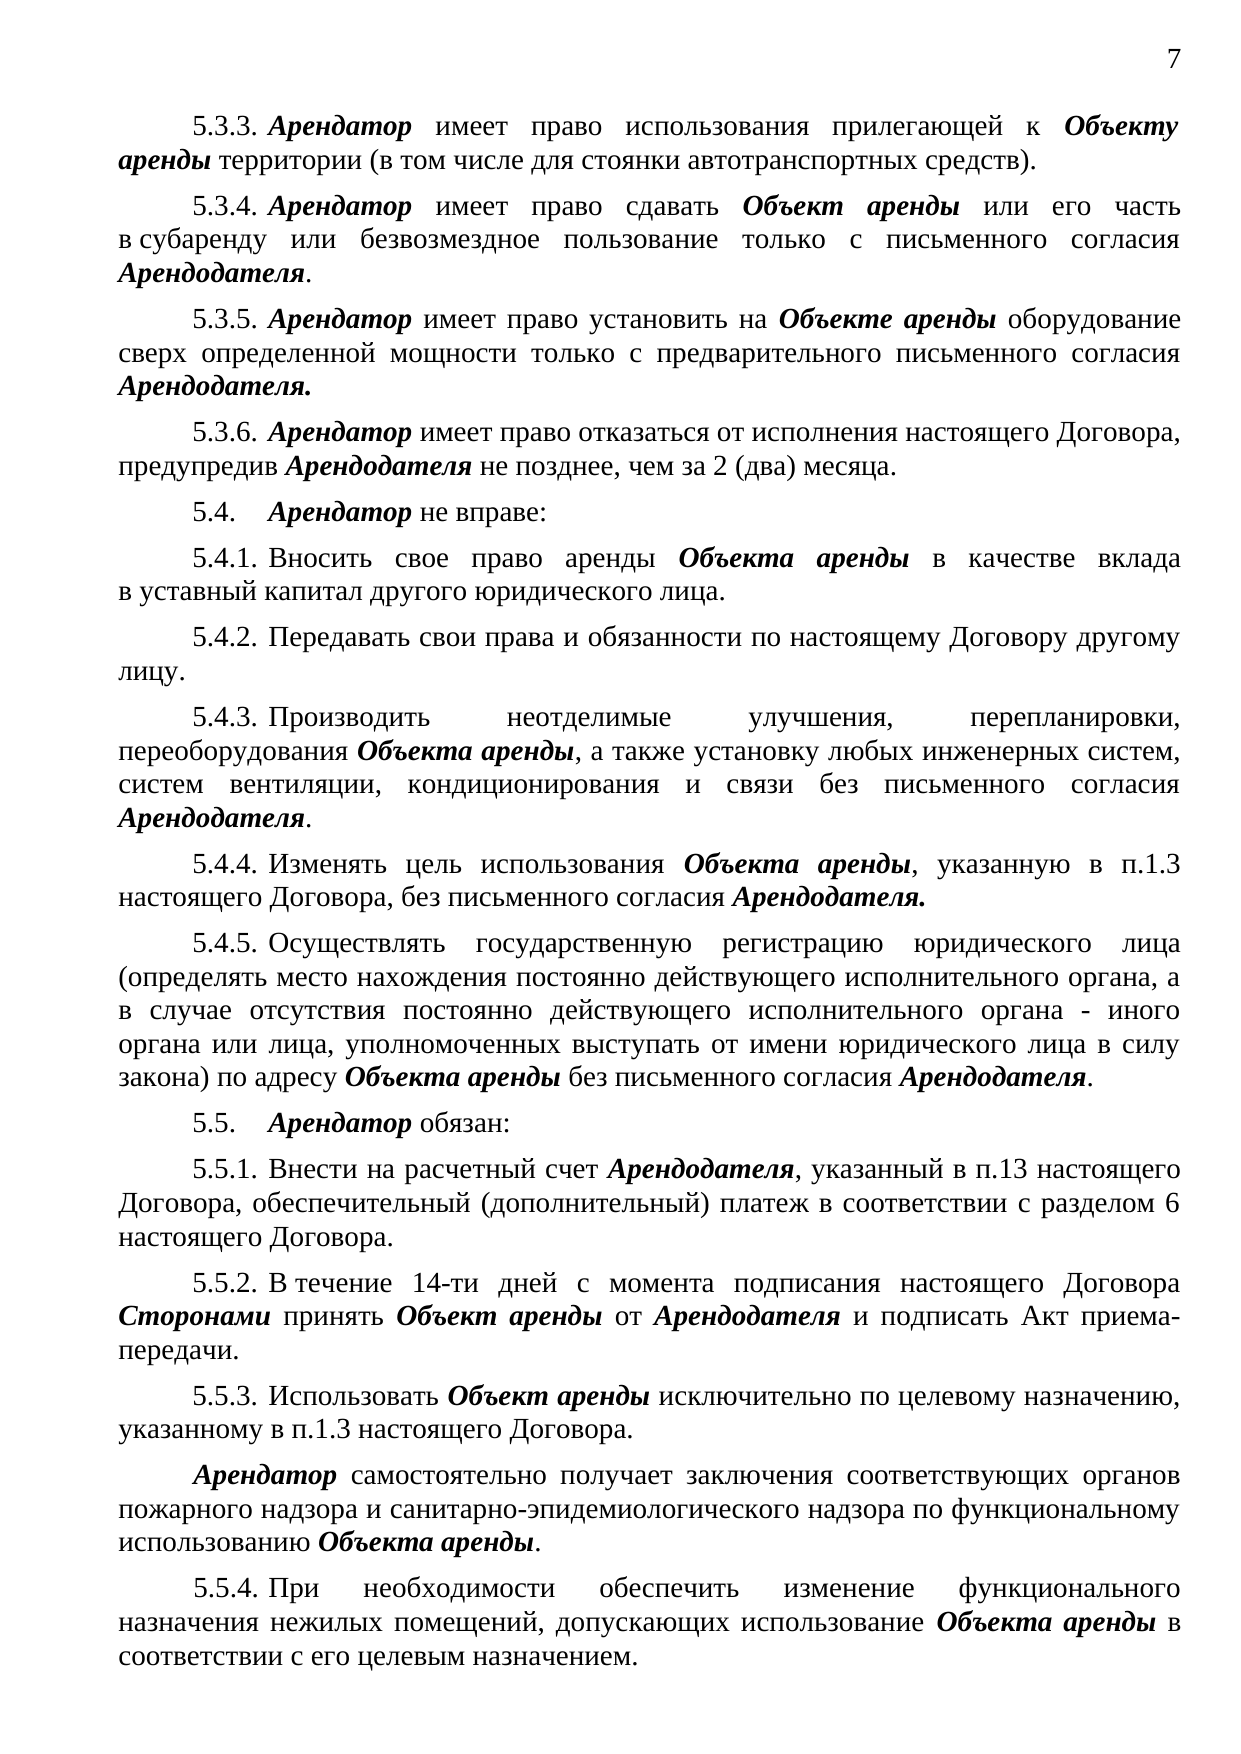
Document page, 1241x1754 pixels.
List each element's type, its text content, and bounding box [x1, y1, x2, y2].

list Осуществлять государственную регистрацию юридического лица (определять место нахождения постоянно действующего исполнительного органа, а в случае отсутствия постоянно действующего исполнительного органа - иного органа или лица, уполномоченных выступать от имени юридического лица в силу закона) по адресу Объекта аренды без письменного согласия Арендодателя. [118, 925, 1181, 1093]
list Вносить свое право аренды Объекта аренды в качестве вклада в уставный капитал другого юридического лица. [118, 540, 1181, 607]
list Внести на расчетный счет Арендодателя, указанный в п.13 настоящего Договора, обеспечительный (дополнительный) платеж в соответствии с разделом 6 настоящего Договора. [118, 1152, 1181, 1252]
list Передавать свои права и обязанности по настоящему Договору другому лицу. [118, 619, 1181, 687]
list Арендатор обязан: [118, 1106, 1181, 1139]
list Арендатор имеет право установить на Объекте аренды оборудование сверх определенной мощности только с предварительного письменного согласия Арендодателя. [118, 301, 1181, 402]
list Изменять цель использования Объекта аренды, указанную в п.1.3 настоящего Договора, без письменного согласия Арендодателя. [118, 846, 1181, 913]
list Арендатор имеет право использования прилегающей к Объекту аренды территории (в том числе для стоянки автотранспортных средств). [118, 108, 1181, 176]
list Арендатор не вправе: [118, 494, 1181, 527]
list Использовать Объект аренды исключительно по целевому назначению, указанному в п.1.3 настоящего Договора. [118, 1378, 1181, 1445]
list Арендатор имеет право отказаться от исполнения настоящего Договора, предупредив Арендодателя не позднее, чем за 2 (два) месяца. [118, 414, 1181, 481]
list При необходимости обеспечить изменение функционального назначения нежилых помещений, допускающих использование Объекта аренды в соответствии с его целевым назначением. [118, 1571, 1181, 1671]
list В течение 14-ти дней с момента подписания настоящего Договора Сторонами принять Объект аренды от Арендодателя и подписать Акт приема-передачи. [118, 1265, 1181, 1365]
list Производить неотделимые улучшения, перепланировки, переоборудования Объекта аренды, а также установку любых инженерных систем, систем вентиляции, кондиционирования и связи без письменного согласия Арендодателя. [118, 699, 1181, 833]
text Арендатор самостоятельно получает заключения соответствующих органов пожарного надзора и санитарно-эпидемиологического надзора по функциональному использованию Объекта аренды. [118, 1457, 1181, 1558]
list Арендатор имеет право сдавать Объект аренды или его часть в субаренду или безвозмездное пользование только с письменного согласия Арендодателя. [118, 188, 1181, 289]
